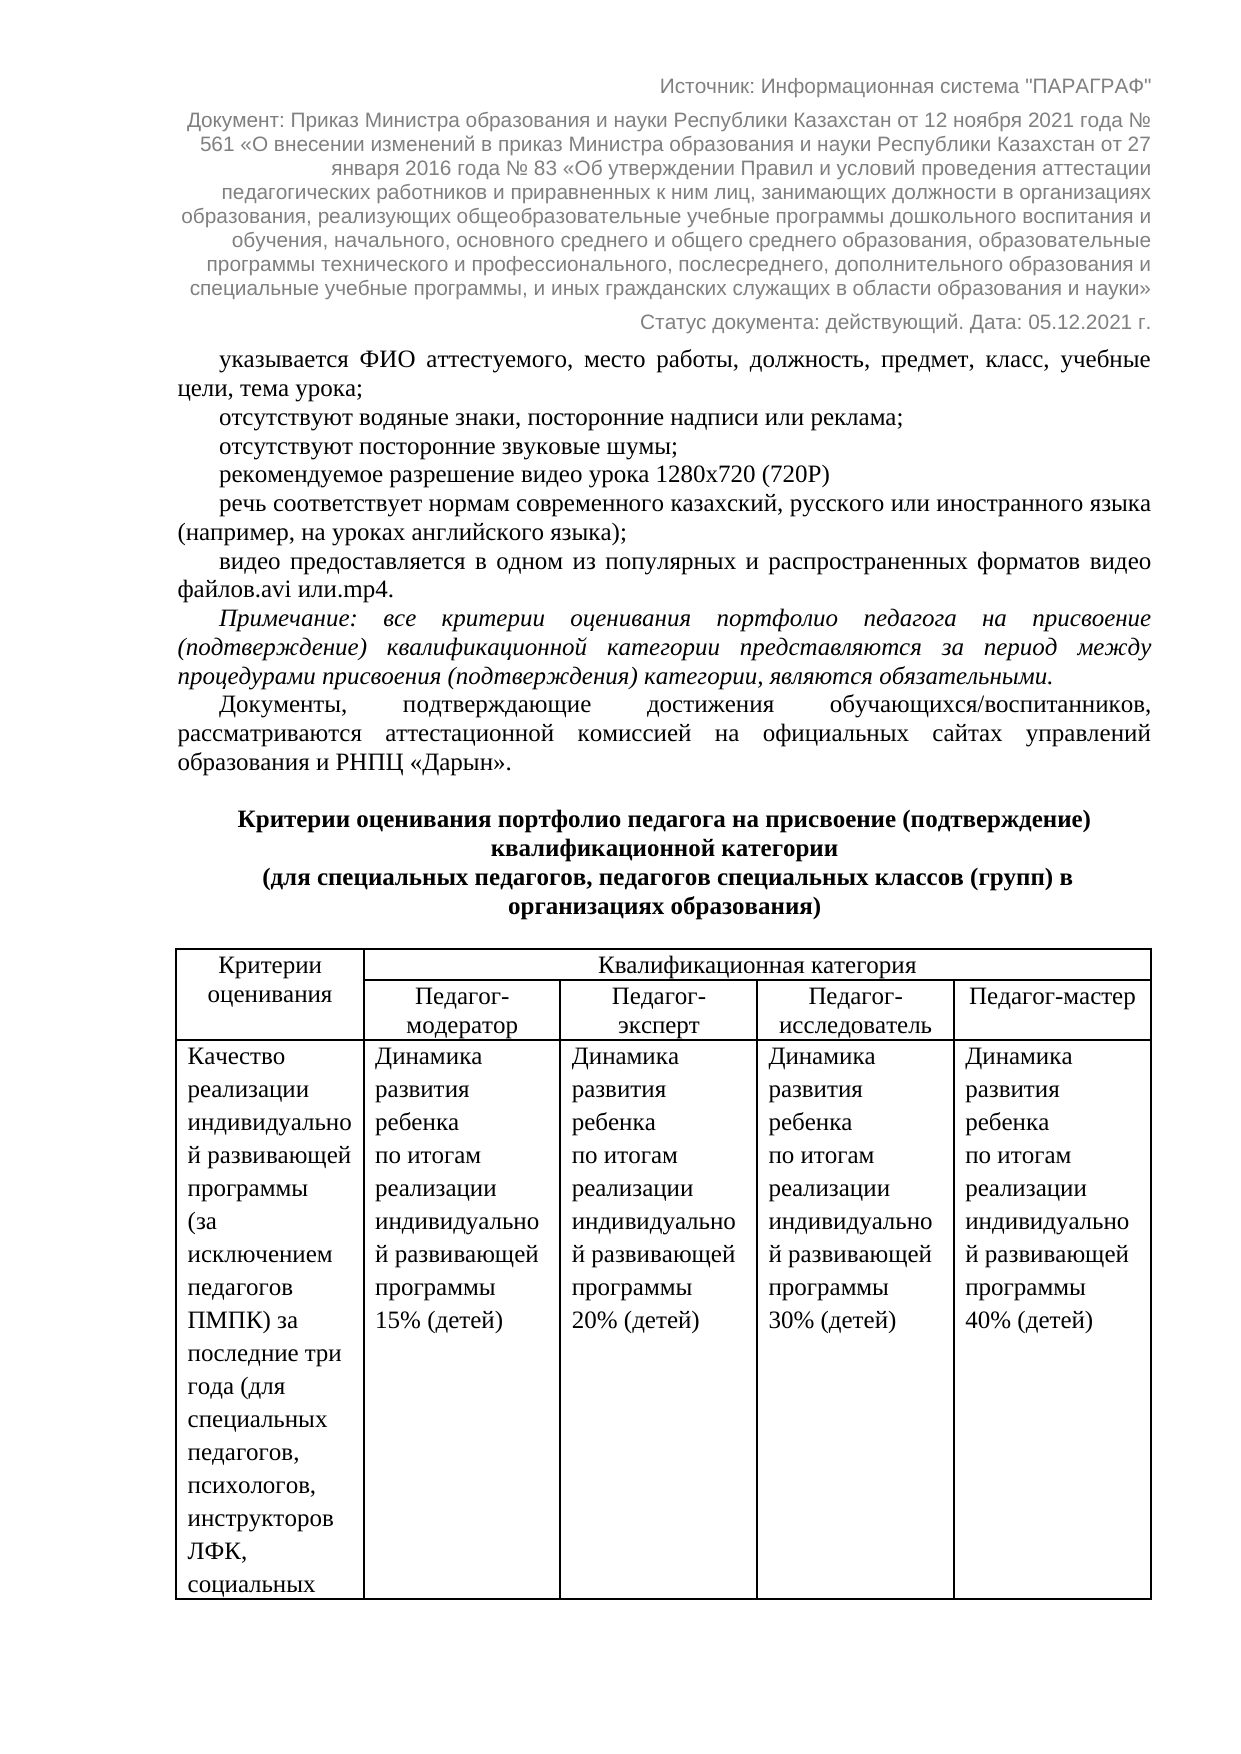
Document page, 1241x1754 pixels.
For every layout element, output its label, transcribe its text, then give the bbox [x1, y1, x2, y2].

table_cell Педагог-исследователь [758, 981, 953, 1039]
table_cell Педагог-эксперт [561, 981, 756, 1039]
text рекомендуемое разрешение видео урока 1280х720 (720Р) [177, 459, 1152, 488]
table_header Критерии оценивания [177, 950, 363, 1039]
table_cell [758, 1041, 953, 1598]
text отсутствуют посторонние звуковые шумы; [177, 431, 1152, 459]
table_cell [365, 1041, 559, 1598]
text Документы, подтверждающие достижения обучающихся/воспитанников, рассматриваются аттестационной комиссией на официальных сайтах управлений образования и РНПЦ «Дарын». [177, 689, 1152, 776]
text речь соответствует нормам современного казахский, русского или иностранного языка (например, на уроках английского языка); [177, 488, 1152, 546]
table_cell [561, 1041, 756, 1598]
table_cell Педагог-мастер [955, 981, 1150, 1039]
text Примечание: все критерии оценивания портфолио педагога на присвоение (подтверждение) квалификационной категории представляются за период между процедурами присвоения (подтверждения) категории, являются обязательными. [177, 603, 1152, 689]
text Критерии оценивания портфолио педагога на присвоение (подтверждение) квалификационной категории (для специальных педагогов, педагогов специальных классов (групп) в организациях образования) [177, 804, 1152, 919]
table_header Квалификационная категория [365, 950, 1150, 979]
text отсутствуют водяные знаки, посторонние надписи или реклама; [177, 402, 1152, 431]
table_cell Педагог-модератор [365, 981, 559, 1039]
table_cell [177, 1041, 363, 1598]
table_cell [955, 1041, 1150, 1598]
text видео предоставляется в одном из популярных и распространенных форматов видео файлов.avi или.mp4. [177, 546, 1152, 603]
text указывается ФИО аттестуемого, место работы, должность, предмет, класс, учебные цели, тема урока; [177, 344, 1152, 402]
